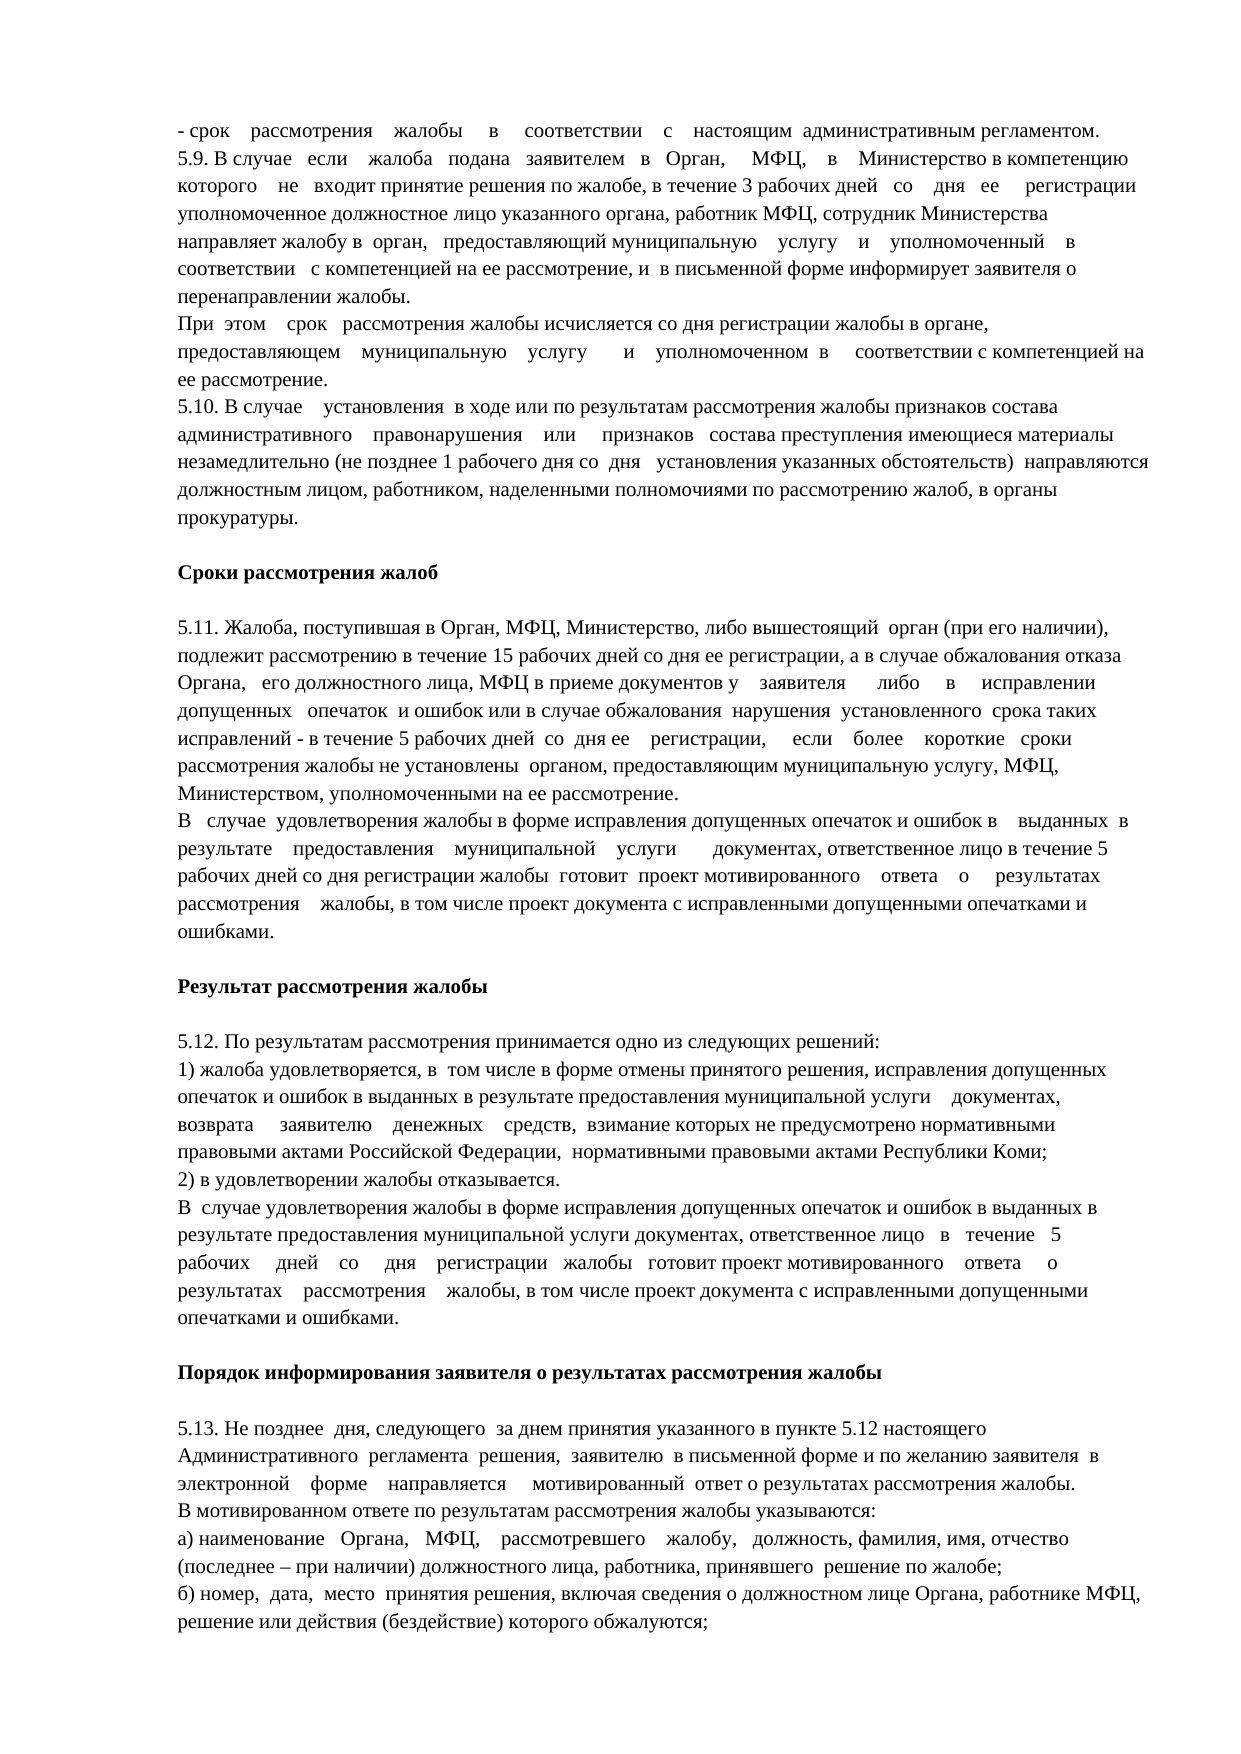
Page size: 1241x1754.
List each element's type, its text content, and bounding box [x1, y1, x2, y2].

text При этом срок рассмотрения жалобы исчисляется со дня регистрации жалобы в органе, предоставляющем муниципальную услугу и уполномоченном в соответствии с компетенцией на ее рассмотрение. [177, 311, 1152, 391]
text 5.13. Не позднее дня, следующего за днем принятия указанного в пункте 5.12 настоящего Административного регламента решения, заявителю в письменной форме и по желанию заявителя в электронной форме направляется мотивированный ответ о результатах рассмотрения жалобы. [177, 1416, 1152, 1495]
text б) номер, дата, место принятия решения, включая сведения о должностном лице Органа, работнике МФЦ, решение или действия (бездействие) которого обжалуются; [177, 1581, 1152, 1633]
text 5.11. Жалоба, поступившая в Орган, МФЦ, Министерство, либо вышестоящий орган (при его наличии), подлежит рассмотрению в течение 15 рабочих дней со дня ее регистрации, а в случае обжалования отказа Органа, его должностного лица, МФЦ в приеме документов у заявителя либо в исправлении допущенных опечаток и ошибок или в случае обжалования нарушения установленного срока таких исправлений - в течение 5 рабочих дней со дня ее регистрации, если более короткие сроки рассмотрения жалобы не установлены органом, предоставляющим муниципальную услугу, МФЦ, Министерством, уполномоченными на ее рассмотрение. [177, 615, 1152, 805]
text В мотивированном ответе по результатам рассмотрения жалобы указываются: [177, 1498, 1152, 1522]
text 5.10. В случае установления в ходе или по результатам рассмотрения жалобы признаков состава административного правонарушения или признаков состава преступления имеющиеся материалы незамедлительно (не позднее 1 рабочего дня со дня установления указанных обстоятельств) направляются должностным лицом, работником, наделенными полномочиями по рассмотрению жалоб, в органы прокуратуры. [177, 394, 1152, 529]
text 1) жалоба удовлетворяется, в том числе в форме отмены принятого решения, исправления допущенных опечаток и ошибок в выданных в результате предоставления муниципальной услуги документах, возврата заявителю денежных средств, взимание которых не предусмотрено нормативными правовыми актами Российской Федерации, нормативными правовыми актами Республики Коми; [177, 1057, 1152, 1163]
text Сроки рассмотрения жалоб [177, 560, 1152, 584]
text - срок рассмотрения жалобы в соответствии с настоящим административным регламентом. [177, 118, 1152, 142]
text 5.12. По результатам рассмотрения принимается одно из следующих решений: [177, 1029, 1152, 1053]
text 2) в удовлетворении жалобы отказывается. [177, 1167, 1152, 1191]
text В случае удовлетворения жалобы в форме исправления допущенных опечаток и ошибок в выданных в результате предоставления муниципальной услуги документах, ответственное лицо в течение 5 рабочих дней со дня регистрации жалобы готовит проект мотивированного ответа о результатах рассмотрения жалобы, в том числе проект документа с исправленными допущенными опечатками и ошибками. [177, 1195, 1152, 1329]
text Результат рассмотрения жалобы [177, 974, 1152, 998]
text Порядок информирования заявителя о результатах рассмотрения жалобы [177, 1360, 1152, 1384]
text 5.9. В случае если жалоба подана заявителем в Орган, МФЦ, в Министерство в компетенцию которого не входит принятие решения по жалобе, в течение 3 рабочих дней со дня ее регистрации уполномоченное должностное лицо указанного органа, работник МФЦ, сотрудник Министерства направляет жалобу в орган, предоставляющий муниципальную услугу и уполномоченный в соответствии с компетенцией на ее рассмотрение, и в письменной форме информирует заявителя о перенаправлении жалобы. [177, 146, 1152, 308]
text а) наименование Органа, МФЦ, рассмотревшего жалобу, должность, фамилия, имя, отчество (последнее – при наличии) должностного лица, работника, принявшего решение по жалобе; [177, 1526, 1152, 1578]
text В случае удовлетворения жалобы в форме исправления допущенных опечаток и ошибок в выданных в результате предоставления муниципальной услуги документах, ответственное лицо в течение 5 рабочих дней со дня регистрации жалобы готовит проект мотивированного ответа о результатах рассмотрения жалобы, в том числе проект документа с исправленными допущенными опечатками и ошибками. [177, 808, 1152, 943]
